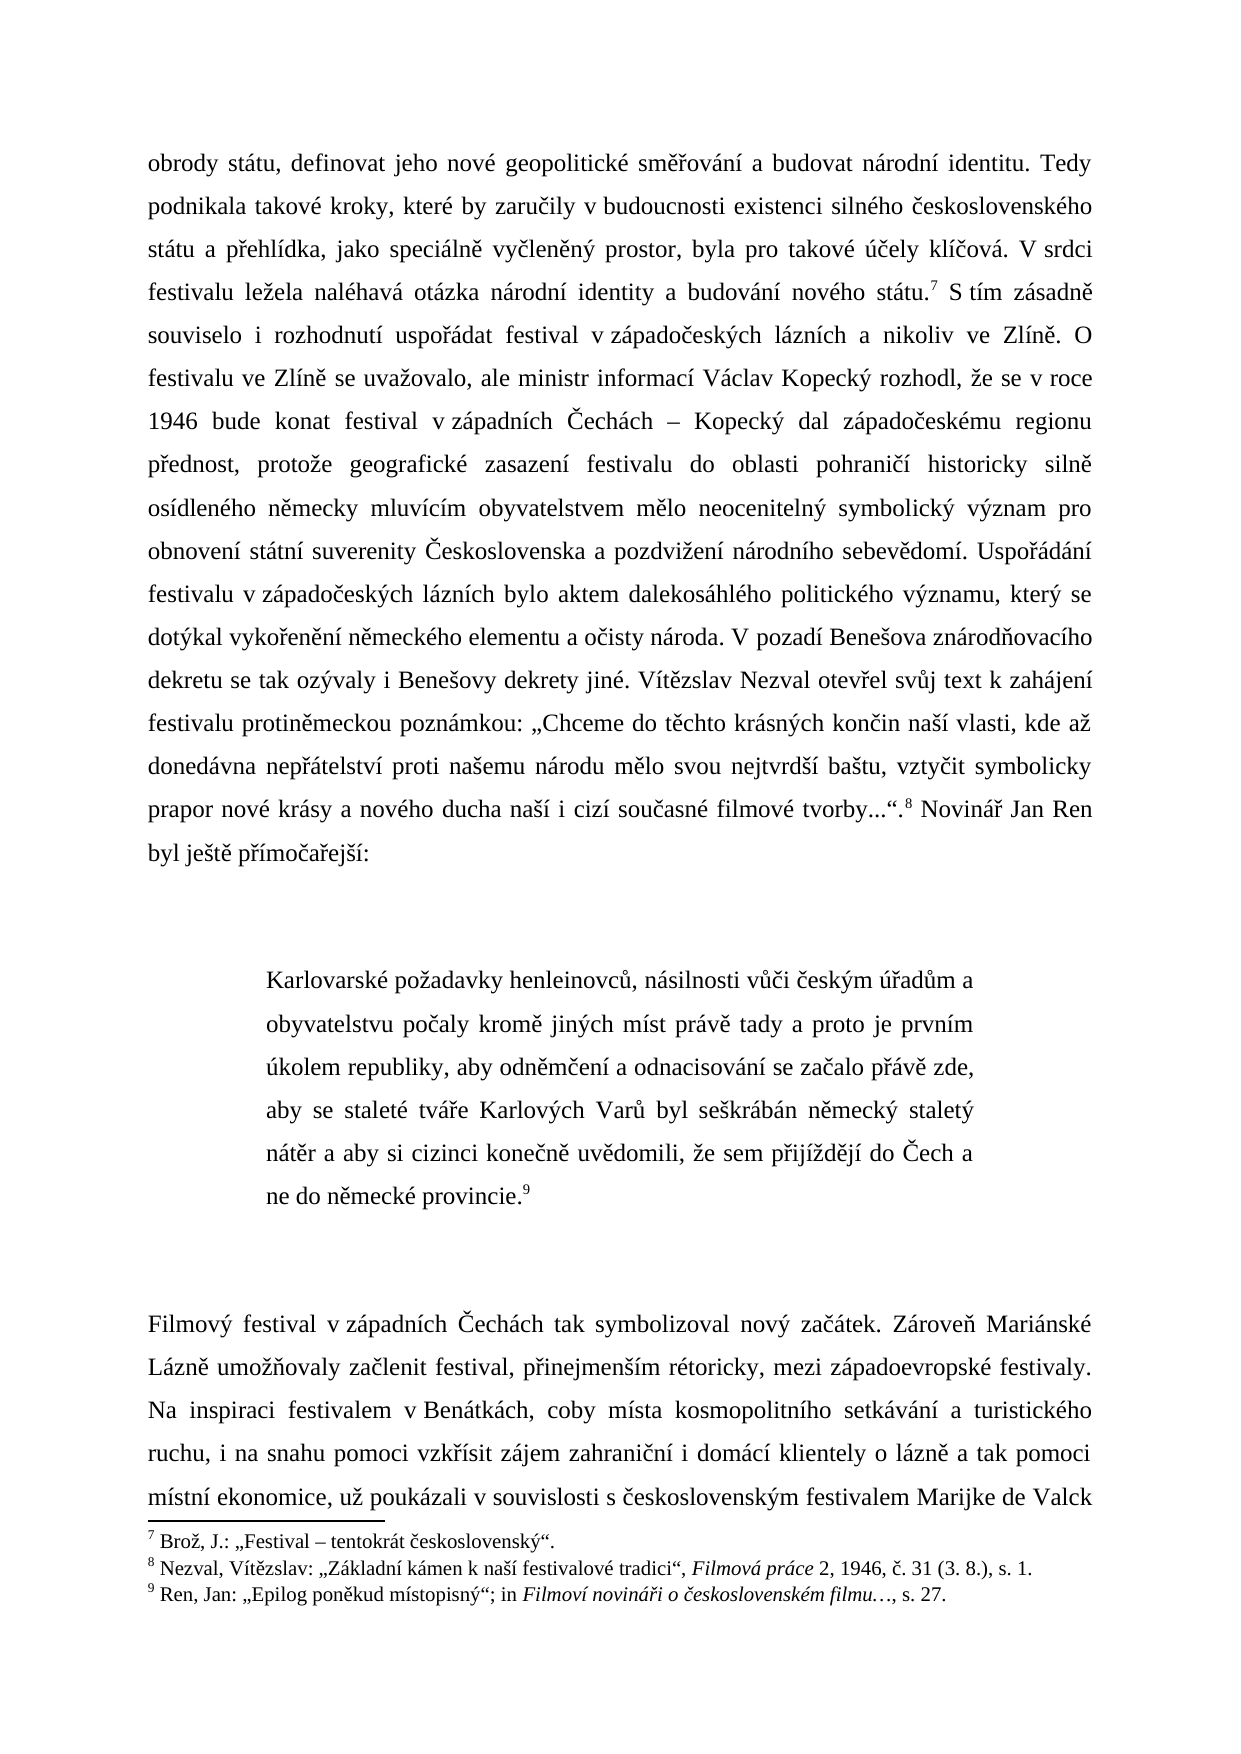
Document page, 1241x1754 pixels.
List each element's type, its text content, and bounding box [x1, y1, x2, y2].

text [148, 1309, 1093, 1510]
text Karlovarské požadavky henleinovců, násilnosti vůči českým úřadům a obyvatelstvu počaly kromě jiných míst právě tady a proto je prvním úkolem republiky, aby odněmčení a odnacisování se začalo přávě zde, aby se staleté tváře Karlových Varů byl seškrábán německý staletý nátěr a aby si cizinci konečně uvědomili, že sem přijíždějí do Čech a ne do německé provincie. [266, 966, 974, 1210]
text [148, 148, 1093, 866]
